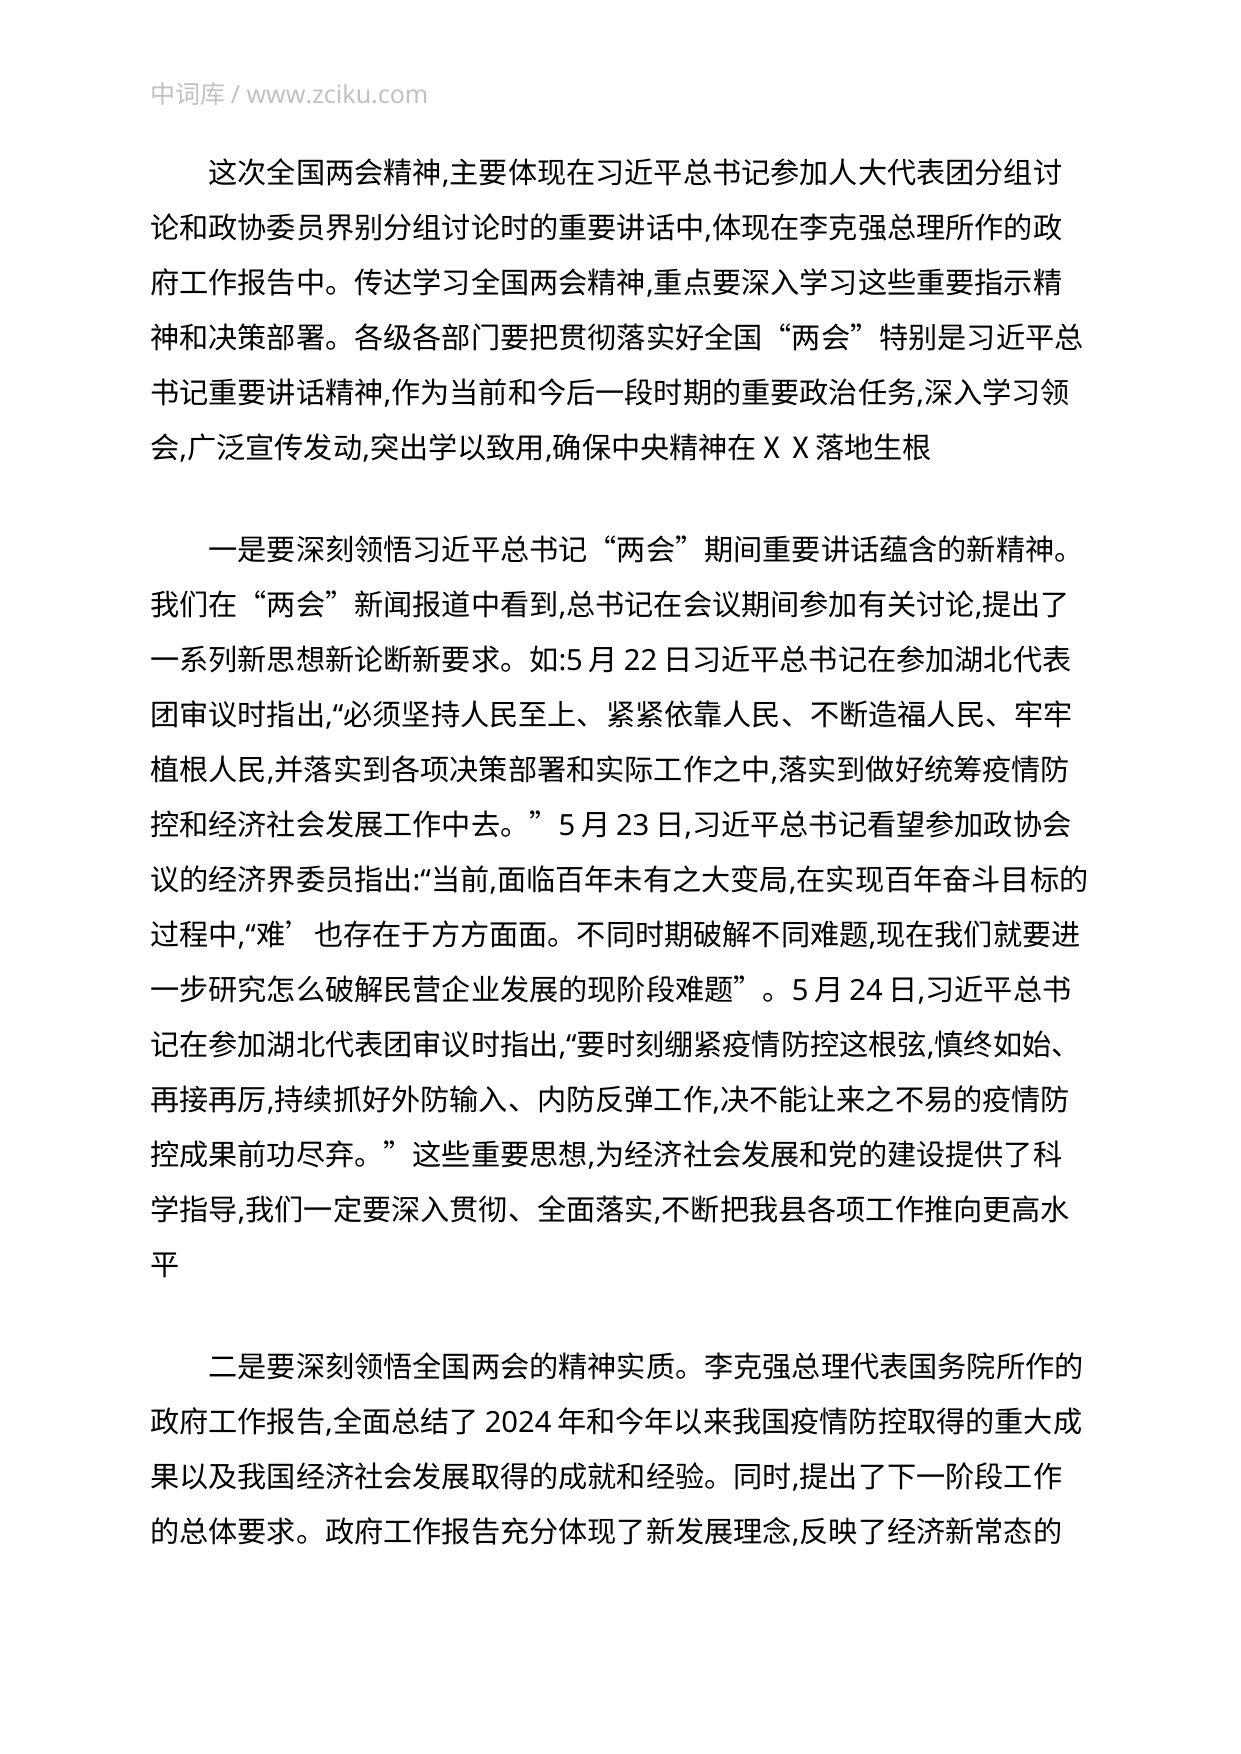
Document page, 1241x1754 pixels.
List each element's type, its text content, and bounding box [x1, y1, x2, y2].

text 这次全国两会精神,主要体现在习近平总书记参加人大代表团分组讨论和政协委员界别分组讨论时的重要讲话中,体现在李克强总理所作的政府工作报告中。传达学习全国两会精神,重点要深入学习这些重要指示精神和决策部署。各级各部门要把贯彻落实好全国“两会”特别是习近平总书记重要讲话精神,作为当前和今后一段时期的重要政治任务,深入学习领会,广泛宣传发动,突出学以致用,确保中央精神在ⅩⅩ落地生根 [150, 150, 1090, 467]
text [150, 1343, 1090, 1551]
text 一是要深刻领悟习近平总书记“两会”期间重要讲话蕴含的新精神。我们在“两会”新闻报道中看到,总书记在会议期间参加有关讨论,提出了一系列新思想新论断新要求。如:5月22日习近平总书记在参加湖北代表团审议时指出,“必须坚持人民至上、紧紧依靠人民、不断造福人民、牢牢植根人民,并落实到各项决策部署和实际工作之中,落实到做好统筹疫情防控和经济社会发展工作中去。”5月23日,习近平总书记看望参加政协会议的经济界委员指出:“当前,面临百年未有之大变局,在实现百年奋斗目标的过程中,“难’也存在于方方面面。不同时期破解不同难题,现在我们就要进一步研究怎么破解民营企业发展的现阶段难题”。5月24日,习近平总书记在参加湖北代表团审议时指出,“要时刻绷紧疫情防控这根弦,慎终如始、再接再厉,持续抓好外防输入、内防反弹工作,决不能让来之不易的疫情防控成果前功尽弃。”这些重要思想,为经济社会发展和党的建设提供了科学指导,我们一定要深入贯彻、全面落实,不断把我县各项工作推向更高水平 [150, 527, 1090, 1284]
